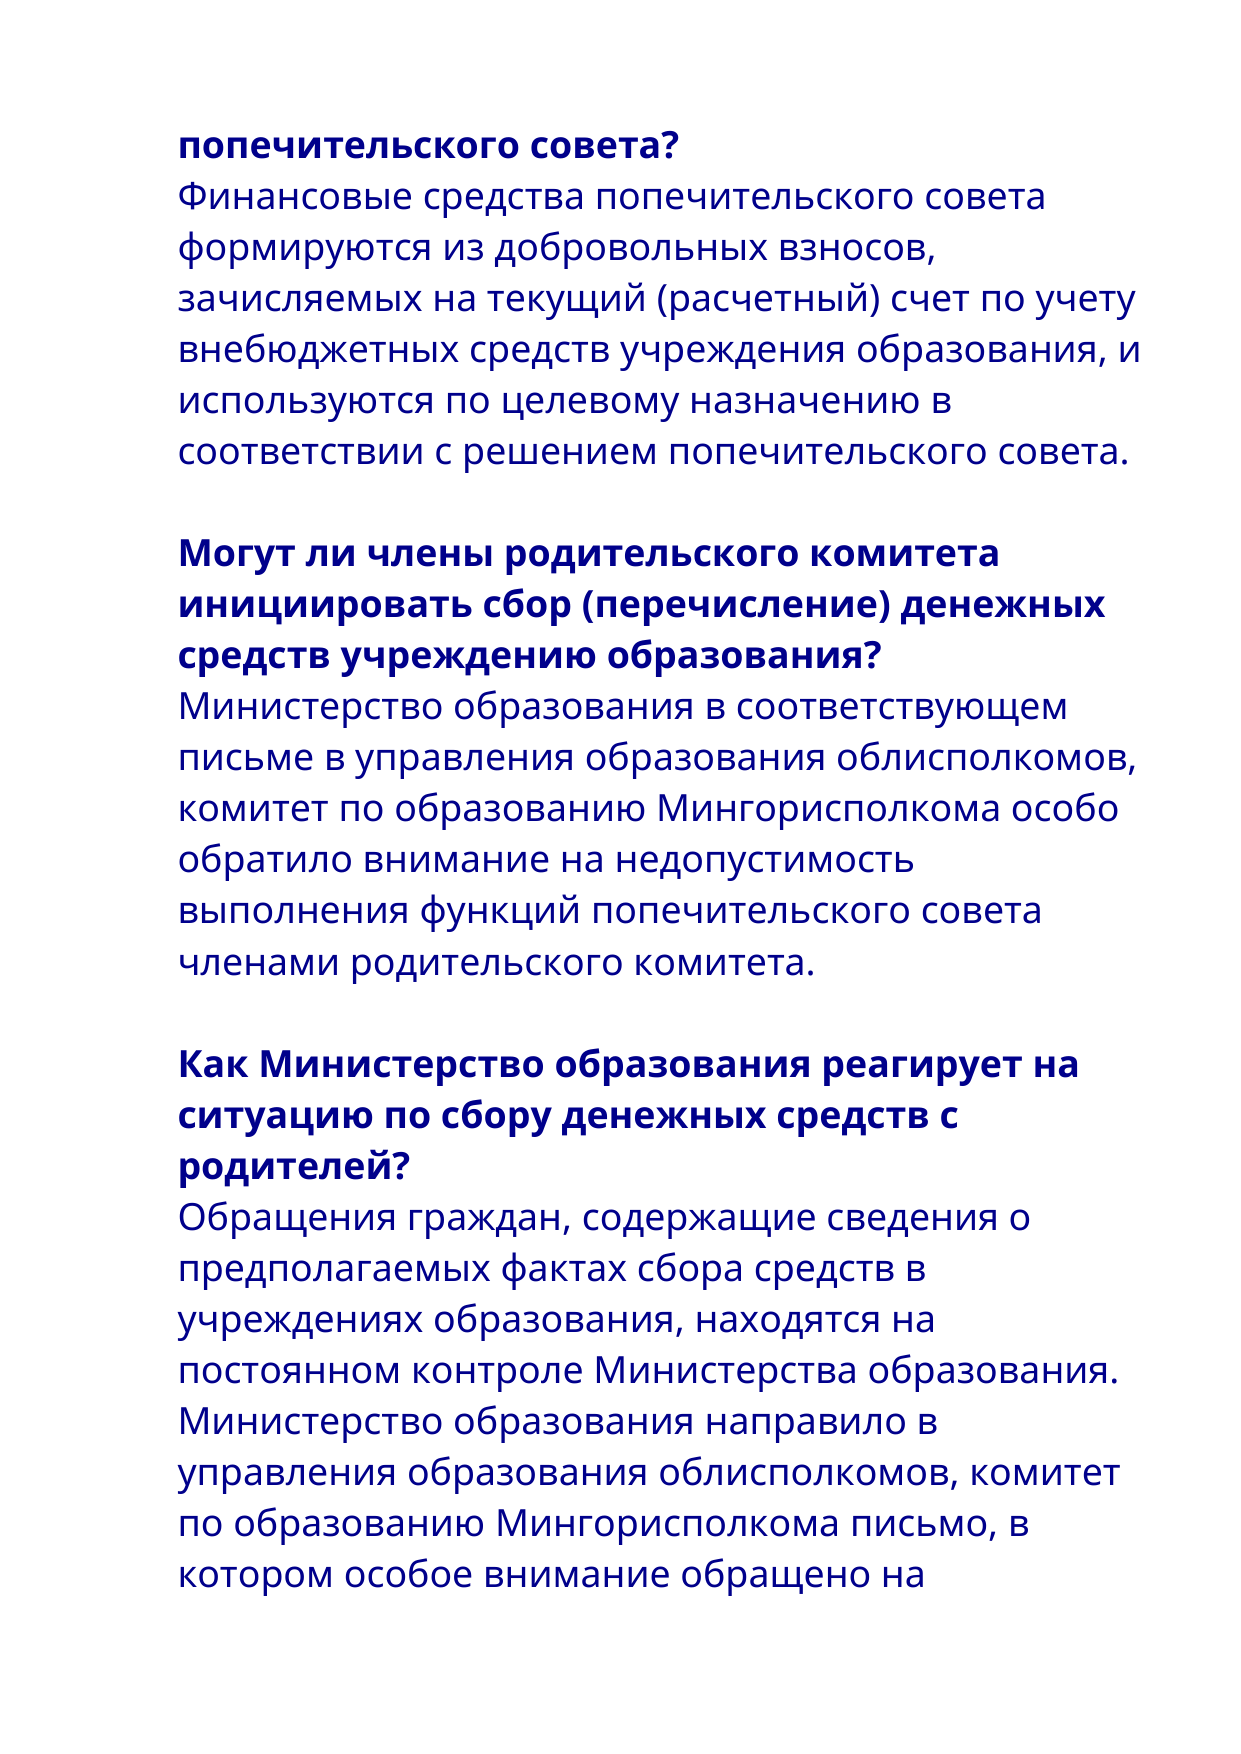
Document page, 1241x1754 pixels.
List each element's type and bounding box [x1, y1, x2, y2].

text [177, 118, 1152, 1598]
